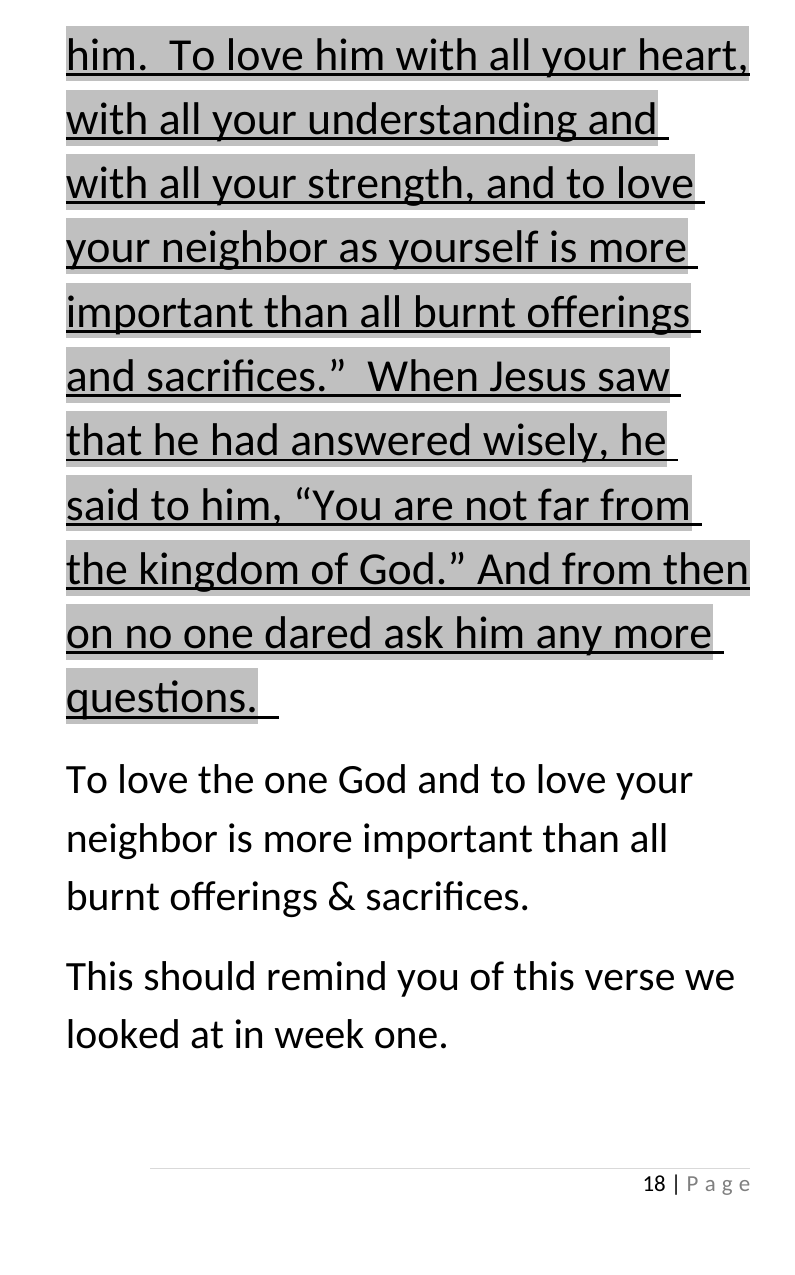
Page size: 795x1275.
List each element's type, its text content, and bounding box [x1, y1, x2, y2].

text To love the one God and to love your neighbor is more important than all burnt offerings & sacrifices. [66, 753, 750, 921]
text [66, 76, 750, 540]
text This should remind you of this verse we looked at in week one. [66, 949, 750, 1059]
